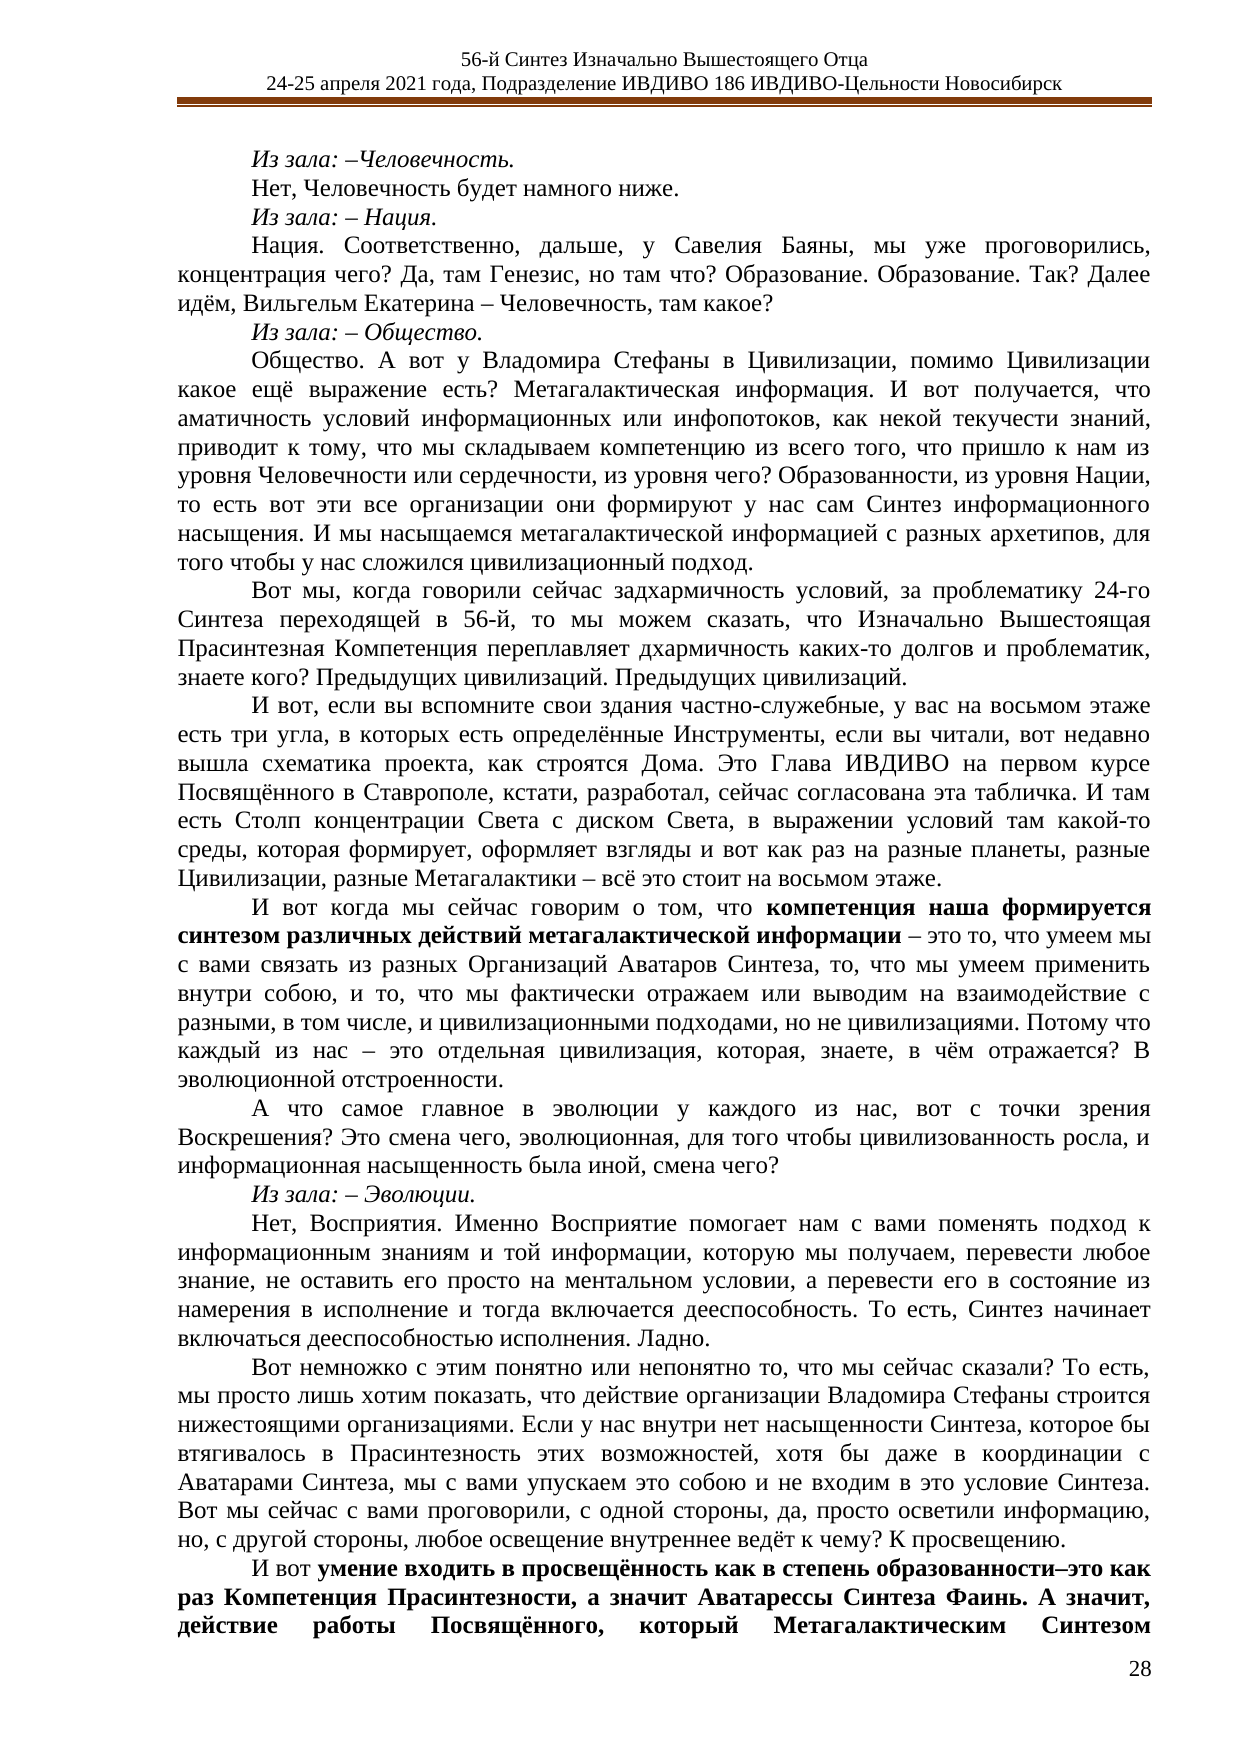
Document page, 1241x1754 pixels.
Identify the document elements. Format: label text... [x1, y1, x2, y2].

text Общество. А вот у Владомира Стефаны в Цивилизации, помимо Цивилизации какое ещё выражение есть? Метагалактическая информация. И вот получается, что аматичность условий информационных или инфопотоков, как некой текучести знаний, приводит к тому, что мы складываем компетенцию из всего того, что пришло к нам из уровня Человечности или сердечности, из уровня чего? Образованности, из уровня Нации, то есть вот эти все организации они формируют у нас сам Синтез информационного насыщения. И мы насыщаемся метагалактической информацией с разных архетипов, для того чтобы у нас сложился цивилизационный подход. [177, 346, 1152, 576]
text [177, 1553, 1152, 1639]
text Нет, Человечность будет намного ниже. [177, 173, 1152, 202]
text Из зала: – Эволюции. [177, 1179, 1152, 1208]
text И вот когда мы сейчас говорим о том, что компетенция наша формируется синтезом различных действий метагалактической информации – это то, что умеем мы с вами связать из разных Организаций Аватаров Синтеза, то, что мы умеем применить внутри собою, и то, что мы фактически отражаем или выводим на взаимодействие с разными, в том числе, и цивилизационными подходами, но не цивилизациями. Потому что каждый из нас – это отдельная цивилизация, которая, знаете, в чём отражается? В эволюционной отстроенности. [177, 892, 1152, 1093]
text Вот мы, когда говорили сейчас задхармичность условий, за проблематику 24-го Синтеза переходящей в 56-й, то мы можем сказать, что Изначально Вышестоящая Прасинтезная Компетенция переплавляет дхармичность каких-то долгов и проблематик, знаете кого? Предыдущих цивилизаций. Предыдущих цивилизаций. [177, 576, 1152, 691]
text Вот немножко с этим понятно или непонятно то, что мы сейчас сказали? То есть, мы просто лишь хотим показать, что действие организации Владомира Стефаны строится нижестоящими организациями. Если у нас внутри нет насыщенности Синтеза, которое бы втягивалось в Прасинтезность этих возможностей, хотя бы даже в координации с Аватарами Синтеза, мы с вами упускаем это собою и не входим в это условие Синтеза. Вот мы сейчас с вами проговорили, с одной стороны, да, просто осветили информацию, но, с другой стороны, любое освещение внутреннее ведёт к чему? К просвещению. [177, 1352, 1152, 1553]
text Из зала: –Человечность. [177, 144, 1152, 173]
text Из зала: – Нация. [177, 202, 1152, 231]
text Нет, Восприятия. Именно Восприятие помогает нам с вами поменять подход к информационным знаниям и той информации, которую мы получаем, перевести любое знание, не оставить его просто на ментальном условии, а перевести его в состояние из намерения в исполнение и тогда включается дееспособность. То есть, Синтез начинает включаться дееспособностью исполнения. Ладно. [177, 1208, 1152, 1352]
text Нация. Соответственно, дальше, у Савелия Баяны, мы уже проговорились, концентрация чего? Да, там Генезис, но там что? Образование. Образование. Так? Далее идём, Вильгельм Екатерина – Человечность, там какое? [177, 231, 1152, 317]
text А что самое главное в эволюции у каждого из нас, вот с точки зрения Воскрешения? Это смена чего, эволюционная, для того чтобы цивилизованность росла, и информационная насыщенность была иной, смена чего? [177, 1093, 1152, 1179]
text Из зала: – Общество. [177, 317, 1152, 346]
text И вот, если вы вспомните свои здания частно-служебные, у вас на восьмом этаже есть три угла, в которых есть определённые Инструменты, если вы читали, вот недавно вышла схематика проекта, как строятся Дома. Это Глава ИВДИВО на первом курсе Посвящённого в Ставрополе, кстати, разработал, сейчас согласована эта табличка. И там есть Столп концентрации Света с диском Света, в выражении условий там какой-то среды, которая формирует, оформляет взгляды и вот как раз на разные планеты, разные Цивилизации, разные Метагалактики – всё это стоит на восьмом этаже. [177, 691, 1152, 892]
